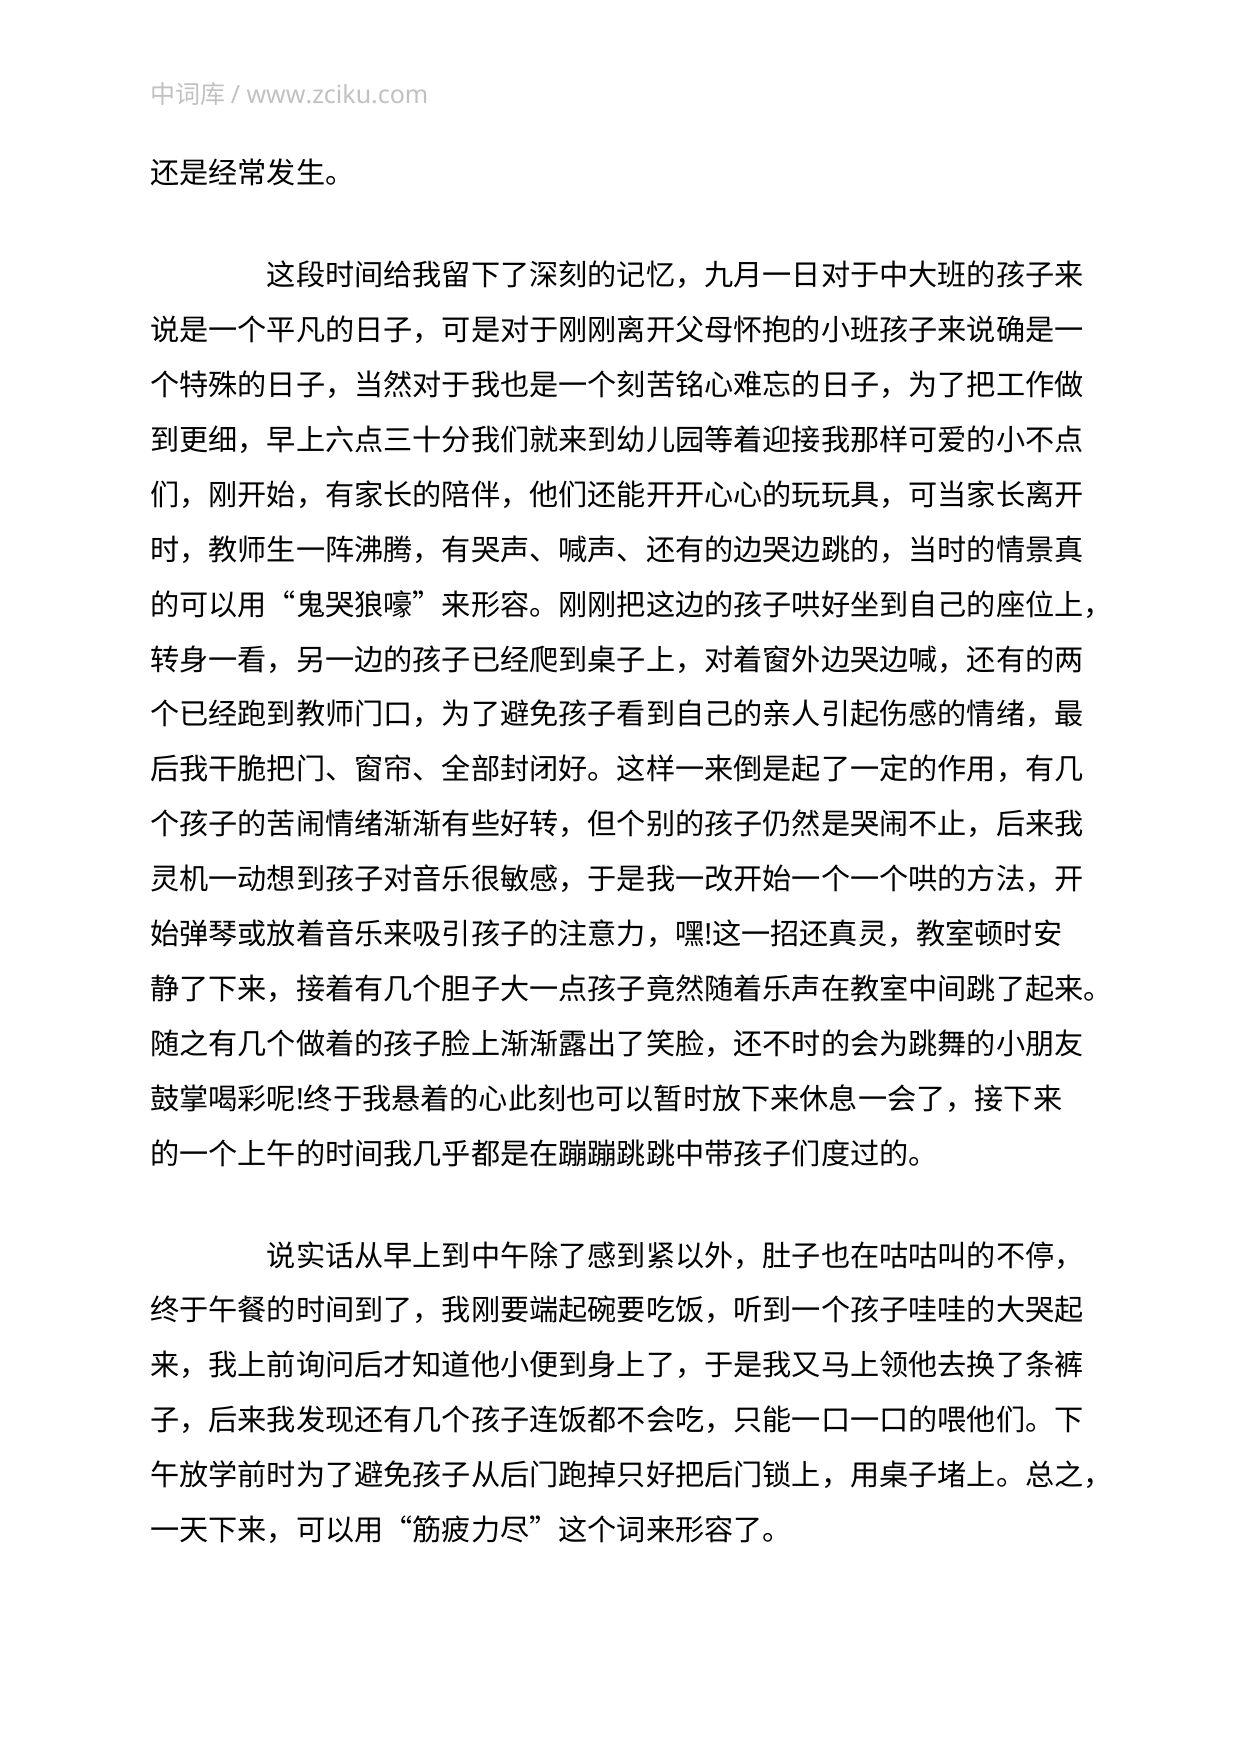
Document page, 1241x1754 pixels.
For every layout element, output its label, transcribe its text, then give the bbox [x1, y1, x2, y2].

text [150, 150, 1090, 192]
text 这段时间给我留下了深刻的记忆，九月一日对于中大班的孩子来说是一个平凡的日子，可是对于刚刚离开父母怀抱的小班孩子来说确是一个特殊的日子，当然对于我也是一个刻苦铭心难忘的日子，为了把工作做到更细，早上六点三十分我们就来到幼儿园等着迎接我那样可爱的小不点们，刚开始，有家长的陪伴，他们还能开开心心的玩玩具，可当家长离开时，教师生一阵沸腾，有哭声、喊声、还有的边哭边跳的，当时的情景真的可以用“鬼哭狼嚎”来形容。刚刚把这边的孩子哄好坐到自己的座位上，转身一看，另一边的孩子已经爬到桌子上，对着窗外边哭边喊，还有的两个已经跑到教师门口，为了避免孩子看到自己的亲人引起伤感的情绪，最后我干脆把门、窗帘、全部封闭好。这样一来倒是起了一定的作用，有几个孩子的苦闹情绪渐渐有些好转，但个别的孩子仍然是哭闹不止，后来我灵机一动想到孩子对音乐很敏感，于是我一改开始一个一个哄的方法，开始弹琴或放着音乐来吸引孩子的注意力，嘿!这一招还真灵，教室顿时安静了下来，接着有几个胆子大一点孩子竟然随着乐声在教室中间跳了起来。随之有几个做着的孩子脸上渐渐露出了笑脸，还不时的会为跳舞的小朋友鼓掌喝彩呢!终于我悬着的心此刻也可以暂时放下来休息一会了，接下来的一个上午的时间我几乎都是在蹦蹦跳跳中带孩子们度过的。 [150, 252, 1090, 1173]
text 说实话从早上到中午除了感到紧以外，肚子也在咕咕叫的不停，终于午餐的时间到了，我刚要端起碗要吃饭，听到一个孩子哇哇的大哭起来，我上前询问后才知道他小便到身上了，于是我又马上领他去换了条裤子，后来我发现还有几个孩子连饭都不会吃，只能一口一口的喂他们。下午放学前时为了避免孩子从后门跑掉只好把后门锁上，用桌子堵上。总之，一天下来，可以用“筋疲力尽”这个词来形容了。 [150, 1232, 1090, 1549]
